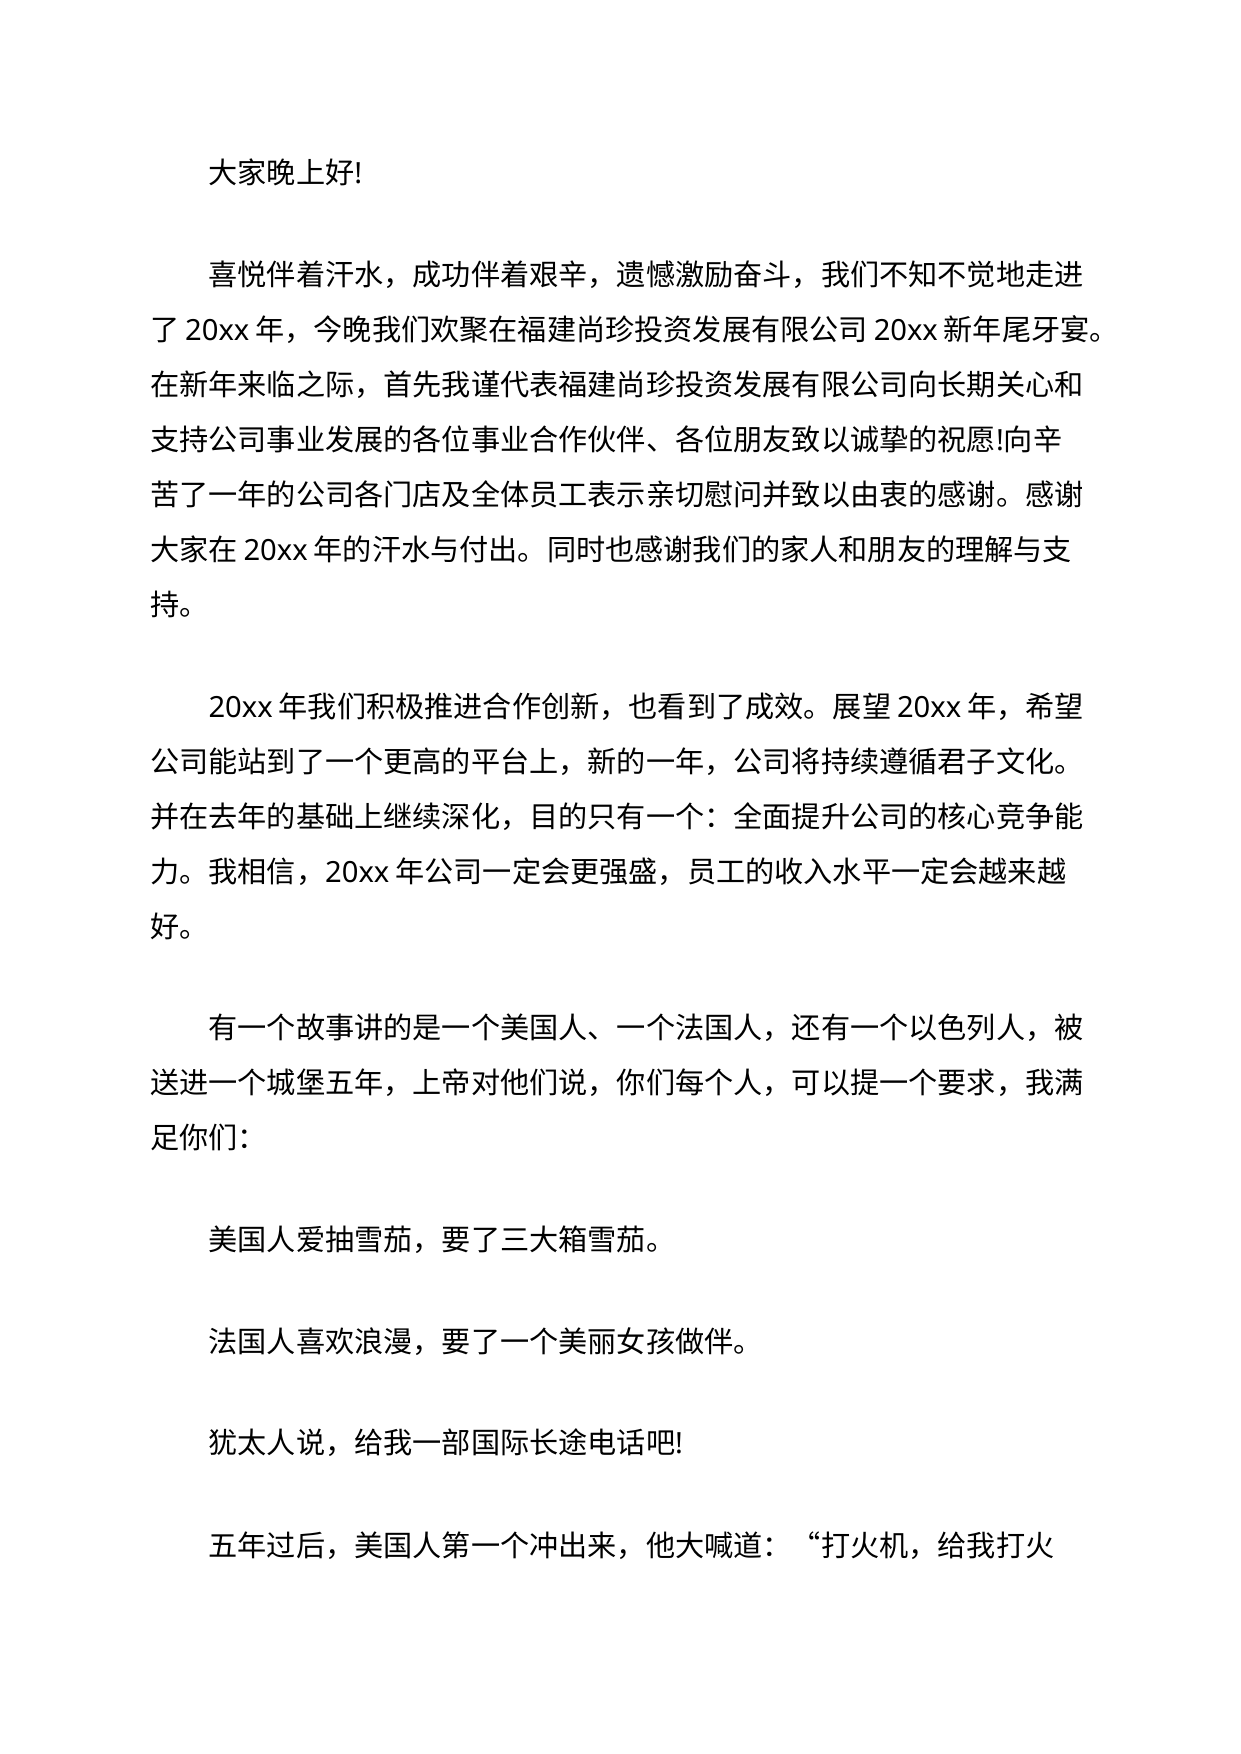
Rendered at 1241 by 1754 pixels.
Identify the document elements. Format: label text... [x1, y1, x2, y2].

text 美国人爱抽雪茄，要了三大箱雪茄。 [150, 1217, 1090, 1259]
text 20xx年我们积极推进合作创新，也看到了成效。展望20xx年，希望公司能站到了一个更高的平台上，新的一年，公司将持续遵循君子文化。并在去年的基础上继续深化，目的只有一个：全面提升公司的核心竞争能力。我相信，20xx年公司一定会更强盛，员工的收入水平一定会越来越好。 [150, 683, 1090, 946]
text 喜悦伴着汗水，成功伴着艰辛，遗憾激励奋斗，我们不知不觉地走进了20xx年，今晚我们欢聚在福建尚珍投资发展有限公司20xx新年尾牙宴。在新年来临之际，首先我谨代表福建尚珍投资发展有限公司向长期关心和支持公司事业发展的各位事业合作伙伴、各位朋友致以诚挚的祝愿!向辛苦了一年的公司各门店及全体员工表示亲切慰问并致以由衷的感谢。感谢大家在20xx年的汗水与付出。同时也感谢我们的家人和朋友的理解与支持。 [150, 252, 1090, 624]
text 有一个故事讲的是一个美国人、一个法国人，还有一个以色列人，被送进一个城堡五年，上帝对他们说，你们每个人，可以提一个要求，我满足你们： [150, 1005, 1090, 1157]
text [150, 1522, 1090, 1564]
text 法国人喜欢浪漫，要了一个美丽女孩做伴。 [150, 1318, 1090, 1361]
text 大家晚上好! [150, 150, 1090, 192]
text 犹太人说，给我一部国际长途电话吧! [150, 1420, 1090, 1462]
